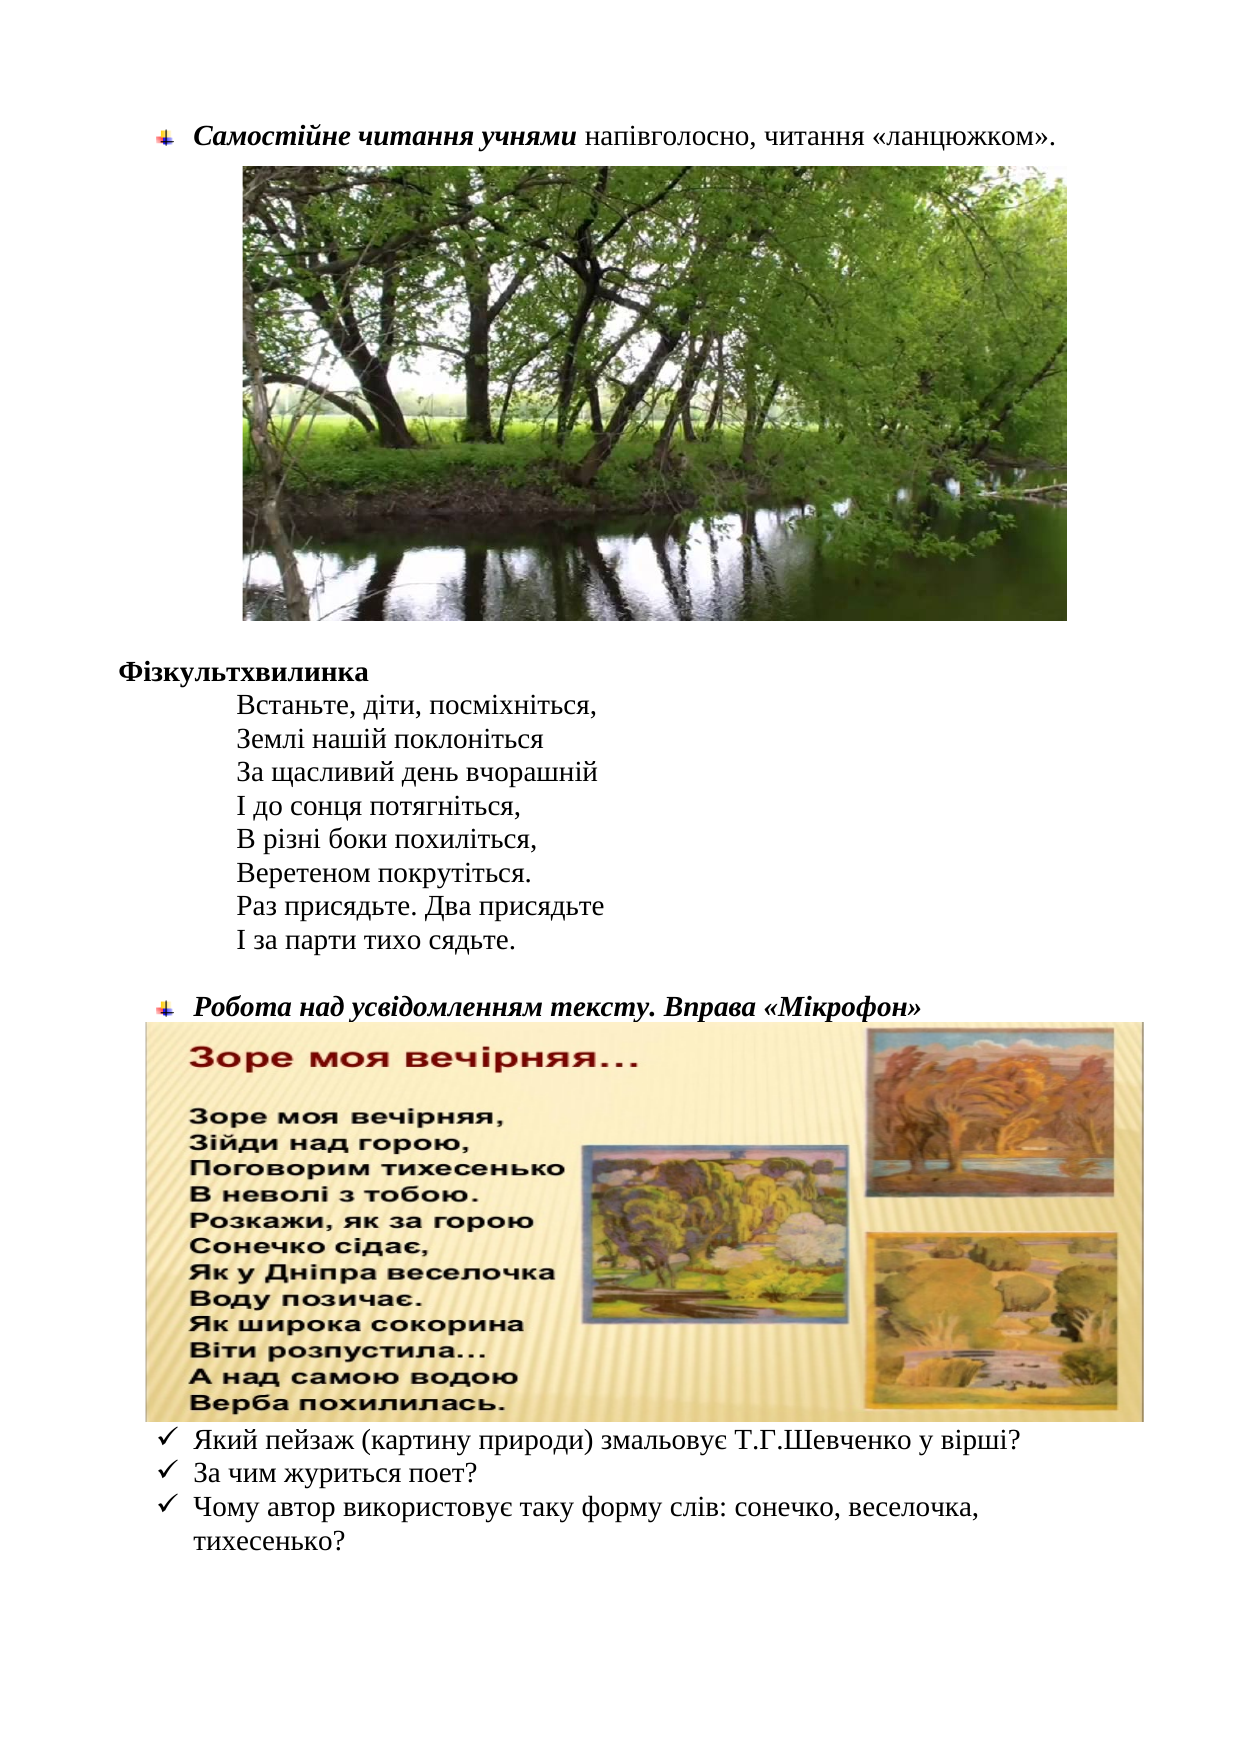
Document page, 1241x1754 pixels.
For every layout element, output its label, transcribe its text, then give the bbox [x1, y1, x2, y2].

picture [156, 128, 174, 146]
text Раз присядьте. Два присядьте [118, 888, 1122, 922]
text І за парти тихо сядьте. [118, 922, 1122, 956]
list Чому автор використовує таку форму слів: сонечко, веселочка, тихесенько? [156, 1489, 1122, 1556]
list Робота над усвідомленням тексту. Вправа «Мікрофон» [156, 989, 1122, 1022]
text Фізкультхвилинка [118, 654, 1122, 687]
picture [242, 166, 1067, 621]
picture [156, 999, 174, 1017]
text Веретеном покрутіться. [118, 855, 1122, 888]
list Самостійне читання учнями напівголосно, читання «ланцюжком». [156, 118, 1122, 152]
text За щасливий день вчорашній [118, 754, 1122, 788]
list За чим журиться поет? [156, 1456, 1122, 1489]
list Який пейзаж (картину природи) змальовує Т.Г.Шевченко у вірші? [156, 1422, 1122, 1456]
text І до сонця потягніться, [118, 788, 1122, 821]
text Землі нашій поклоніться [118, 721, 1122, 754]
picture [145, 1022, 1144, 1422]
text Встаньте, діти, посміхніться, [118, 687, 1122, 721]
text В різні боки похиліться, [118, 821, 1122, 855]
